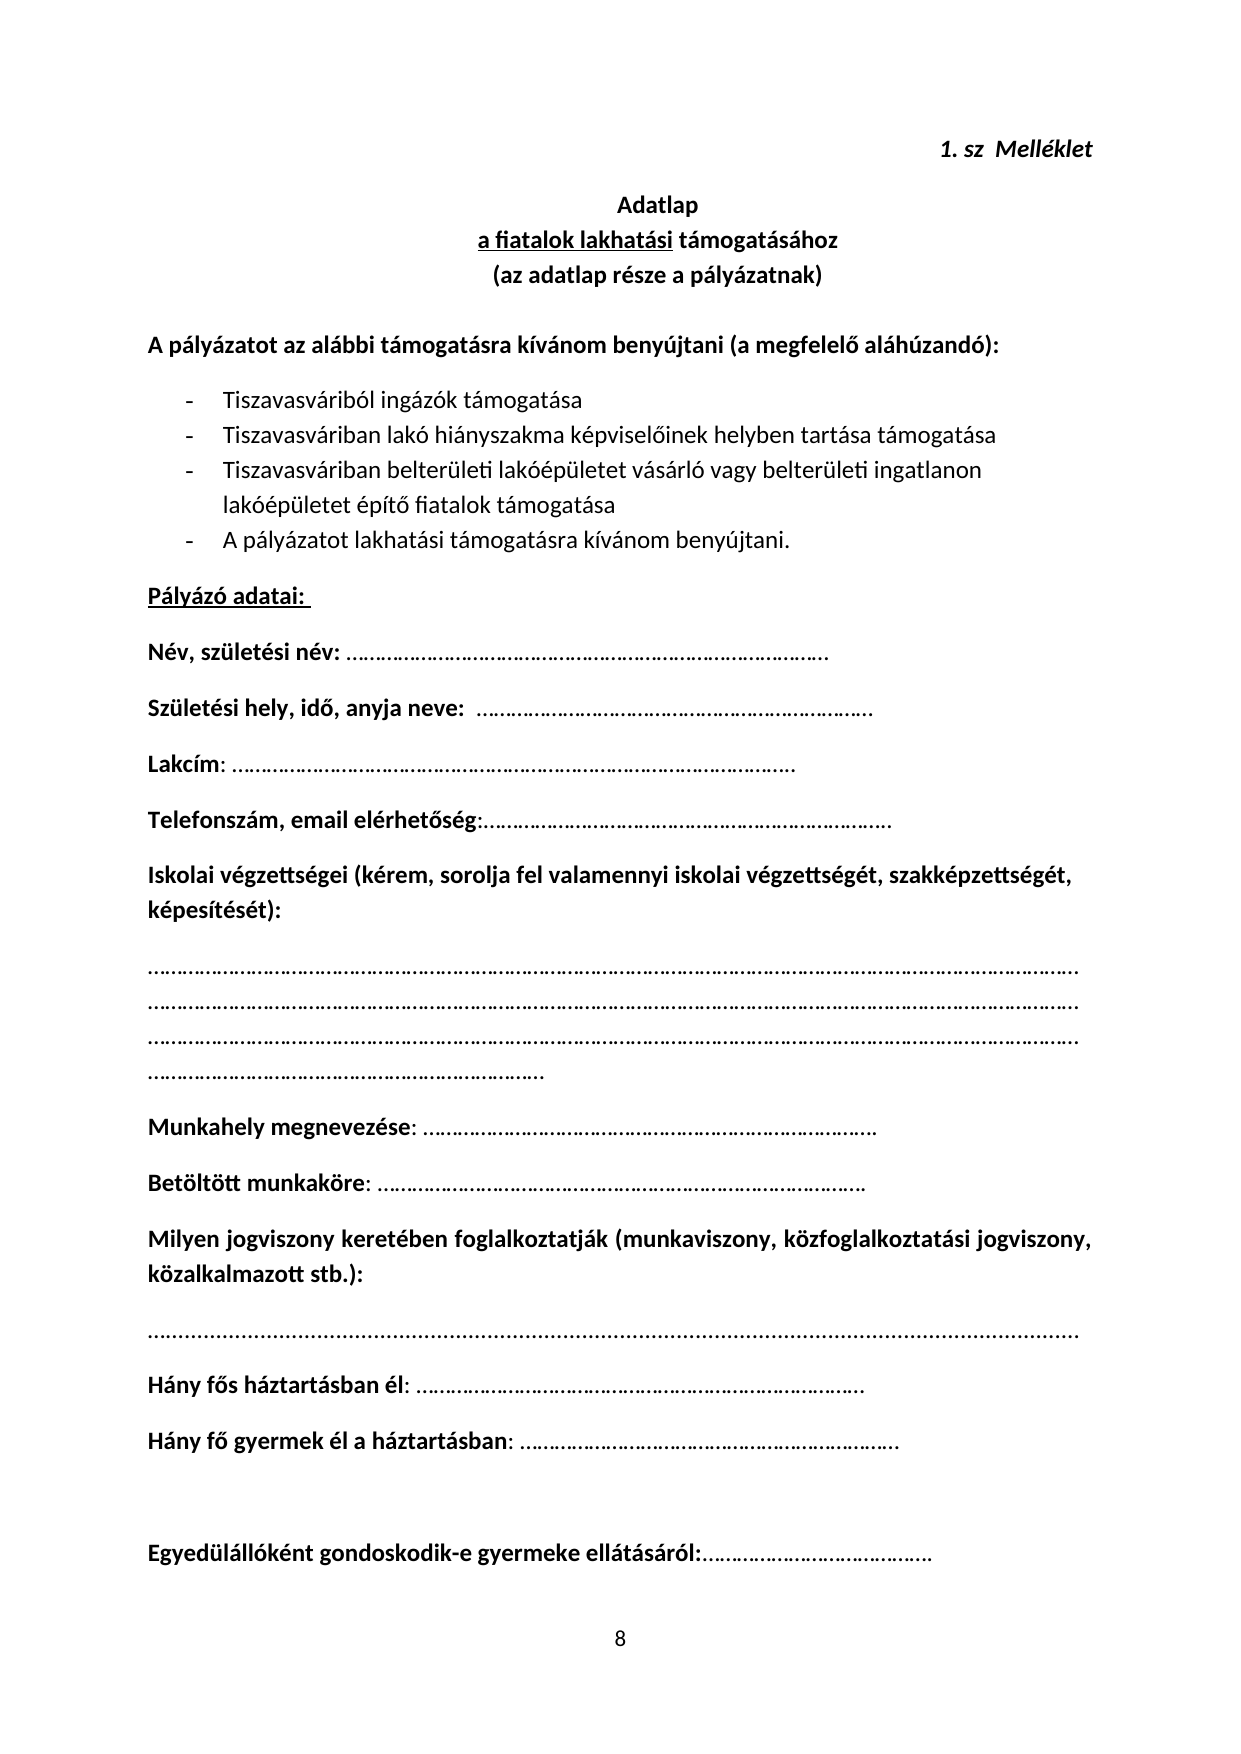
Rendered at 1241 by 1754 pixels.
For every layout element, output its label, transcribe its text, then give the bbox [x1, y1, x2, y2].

text Név, születési név: ………………………………………………………………………… [148, 636, 1093, 667]
text A pályázatot az alábbi támogatásra kívánom benyújtani (a megfelelő aláhúzandó): [148, 329, 1093, 359]
text a fiatalok lakhatási támogatásához [223, 224, 1093, 254]
text Hány fő gyermek él a háztartásban: ………………………………………………………… [148, 1425, 1093, 1456]
text Hány fős háztartásban él: …………………………………………………………………… [148, 1369, 1093, 1400]
text 1. sz Melléklet [148, 133, 1093, 163]
text Telefonszám, email elérhetőség:…………………………………………………………….. [148, 804, 1093, 834]
text …………………………………………………………………………………………………………………………………………………………………………………………………………………………………………………………………………………………………………………………………………………………………………………………………………………………………………………………………………………………………………… [148, 950, 1093, 1086]
text Iskolai végzettségei (kérem, sorolja fel valamennyi iskolai végzettségét, szakképzettségét, képesítését): [148, 859, 1093, 925]
text Lakcím: …………………………………………………………………………………….. [148, 748, 1093, 778]
list Tiszavasváriban lakó hiányszakma képviselőinek helyben tartása támogatása [185, 419, 1093, 450]
list Tiszavasváriban belterületi lakóépületet vásárló vagy belterületi ingatlanon lakóépületet építő fiatalok támogatása [185, 454, 1093, 520]
text Betöltött munkaköre: …………………………………………………………………………. [148, 1167, 1093, 1198]
text Születési hely, idő, anyja neve: …………………………………………………………… [148, 692, 1093, 723]
text Adatlap [223, 189, 1093, 219]
list Tiszavasváriból ingázók támogatása [185, 384, 1093, 415]
text …................................................................................................................................................. [148, 1314, 1093, 1344]
text Pályázó adatai: [148, 580, 1093, 611]
text Munkahely megnevezése: ……………………………………………………………………. [148, 1111, 1093, 1142]
list A pályázatot lakhatási támogatásra kívánom benyújtani. [185, 524, 1093, 555]
text Milyen jogviszony keretében foglalkoztatják (munkaviszony, közfoglalkoztatási jogviszony, közalkalmazott stb.): [148, 1223, 1093, 1288]
text (az adatlap része a pályázatnak) [223, 259, 1093, 289]
text Egyedülállóként gondoskodik-e gyermeke ellátásáról:…………………………………. [148, 1537, 1093, 1568]
